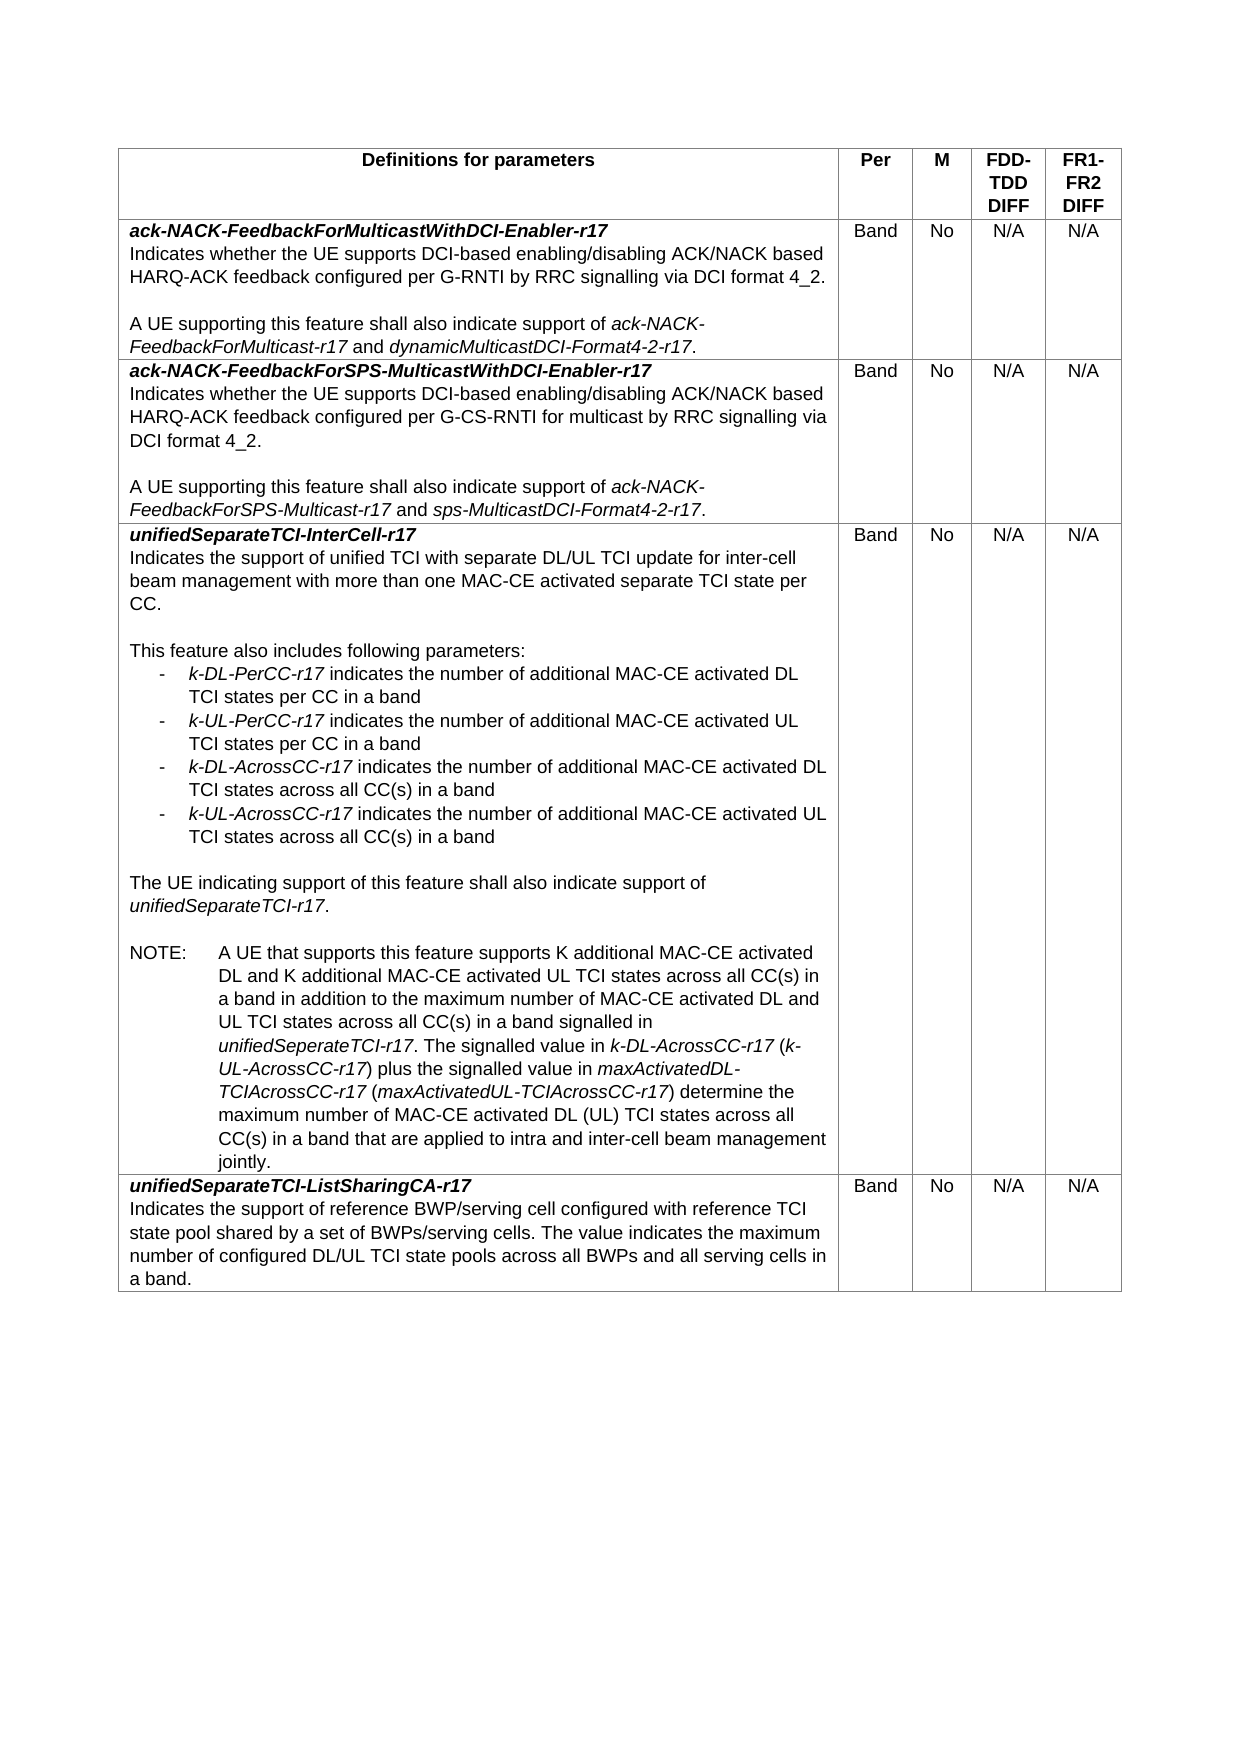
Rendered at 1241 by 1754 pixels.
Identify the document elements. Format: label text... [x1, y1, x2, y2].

table_cell N/A [972, 360, 1045, 522]
table_cell N/A [972, 1175, 1045, 1291]
table_cell N/A [1046, 220, 1121, 359]
table_cell Band [839, 360, 912, 522]
table_cell unifiedSeparateTCI-InterCell-r17 Indicates the support of unified TCI with separate DL/UL TCI update for inter-cell beam management with more than one MAC-CE activated separate TCI state per CC. This feature also includes following parameters: - k-DL-PerCC-r17 indicates the number of additional MAC-CE activated DL TCI states per CC in a band - k-UL-PerCC-r17 indicates the number of additional MAC-CE activated UL TCI states per CC in a band - k-DL-AcrossCC-r17 indicates the number of additional MAC-CE activated DL TCI states across all CC(s) in a band - k-UL-AcrossCC-r17 indicates the number of additional MAC-CE activated UL TCI states across all CC(s) in a band The UE indicating support of this feature shall also indicate support of unifiedSeparateTCI-r17. NOTE: A UE that supports this feature supports K additional MAC-CE activated DL and K additional MAC-CE activated UL TCI states across all CC(s) in a band in addition to the maximum number of MAC-CE activated DL and UL TCI states across all CC(s) in a band signalled in unifiedSeperateTCI-r17. The signalled value in k-DL-AcrossCC-r17 (k-UL-AcrossCC-r17) plus the signalled value in maxActivatedDL-TCIAcrossCC-r17 (maxActivatedUL-TCIAcrossCC-r17) determine the maximum number of MAC-CE activated DL (UL) TCI states across all CC(s) in a band that are applied to intra and inter-cell beam management jointly. [119, 524, 838, 1174]
table_cell ack-NACK-FeedbackForSPS-MulticastWithDCI-Enabler-r17 Indicates whether the UE supports DCI-based enabling/disabling ACK/NACK based HARQ-ACK feedback configured per G-CS-RNTI for multicast by RRC signalling via DCI format 4_2. A UE supporting this feature shall also indicate support of ack-NACK-FeedbackForSPS-Multicast-r17 and sps-MulticastDCI-Format4-2-r17. [119, 360, 838, 522]
table_cell N/A [1046, 1175, 1121, 1291]
table_cell Band [839, 524, 912, 1174]
table_header Definitions for parameters [119, 149, 838, 218]
table_cell No [913, 524, 971, 1174]
table_cell unifiedSeparateTCI-ListSharingCA-r17 Indicates the support of reference BWP/serving cell configured with reference TCI state pool shared by a set of BWPs/serving cells. The value indicates the maximum number of configured DL/UL TCI state pools across all BWPs and all serving cells in a band. [119, 1175, 838, 1291]
table_cell N/A [1046, 524, 1121, 1174]
table_header FDD-TDD DIFF [972, 149, 1045, 218]
table_cell Band [839, 220, 912, 359]
table_cell N/A [972, 220, 1045, 359]
table_cell No [913, 1175, 971, 1291]
table_cell Band [839, 1175, 912, 1291]
table_cell No [913, 220, 971, 359]
table_cell N/A [1046, 360, 1121, 522]
table_header FR1-FR2 DIFF [1046, 149, 1121, 218]
table_header Per [839, 149, 912, 218]
table_cell N/A [972, 524, 1045, 1174]
table_cell No [913, 360, 971, 522]
table_cell ack-NACK-FeedbackForMulticastWithDCI-Enabler-r17 Indicates whether the UE supports DCI-based enabling/disabling ACK/NACK based HARQ-ACK feedback configured per G-RNTI by RRC signalling via DCI format 4_2. A UE supporting this feature shall also indicate support of ack-NACK-FeedbackForMulticast-r17 and dynamicMulticastDCI-Format4-2-r17. [119, 220, 838, 359]
table_header M [913, 149, 971, 218]
